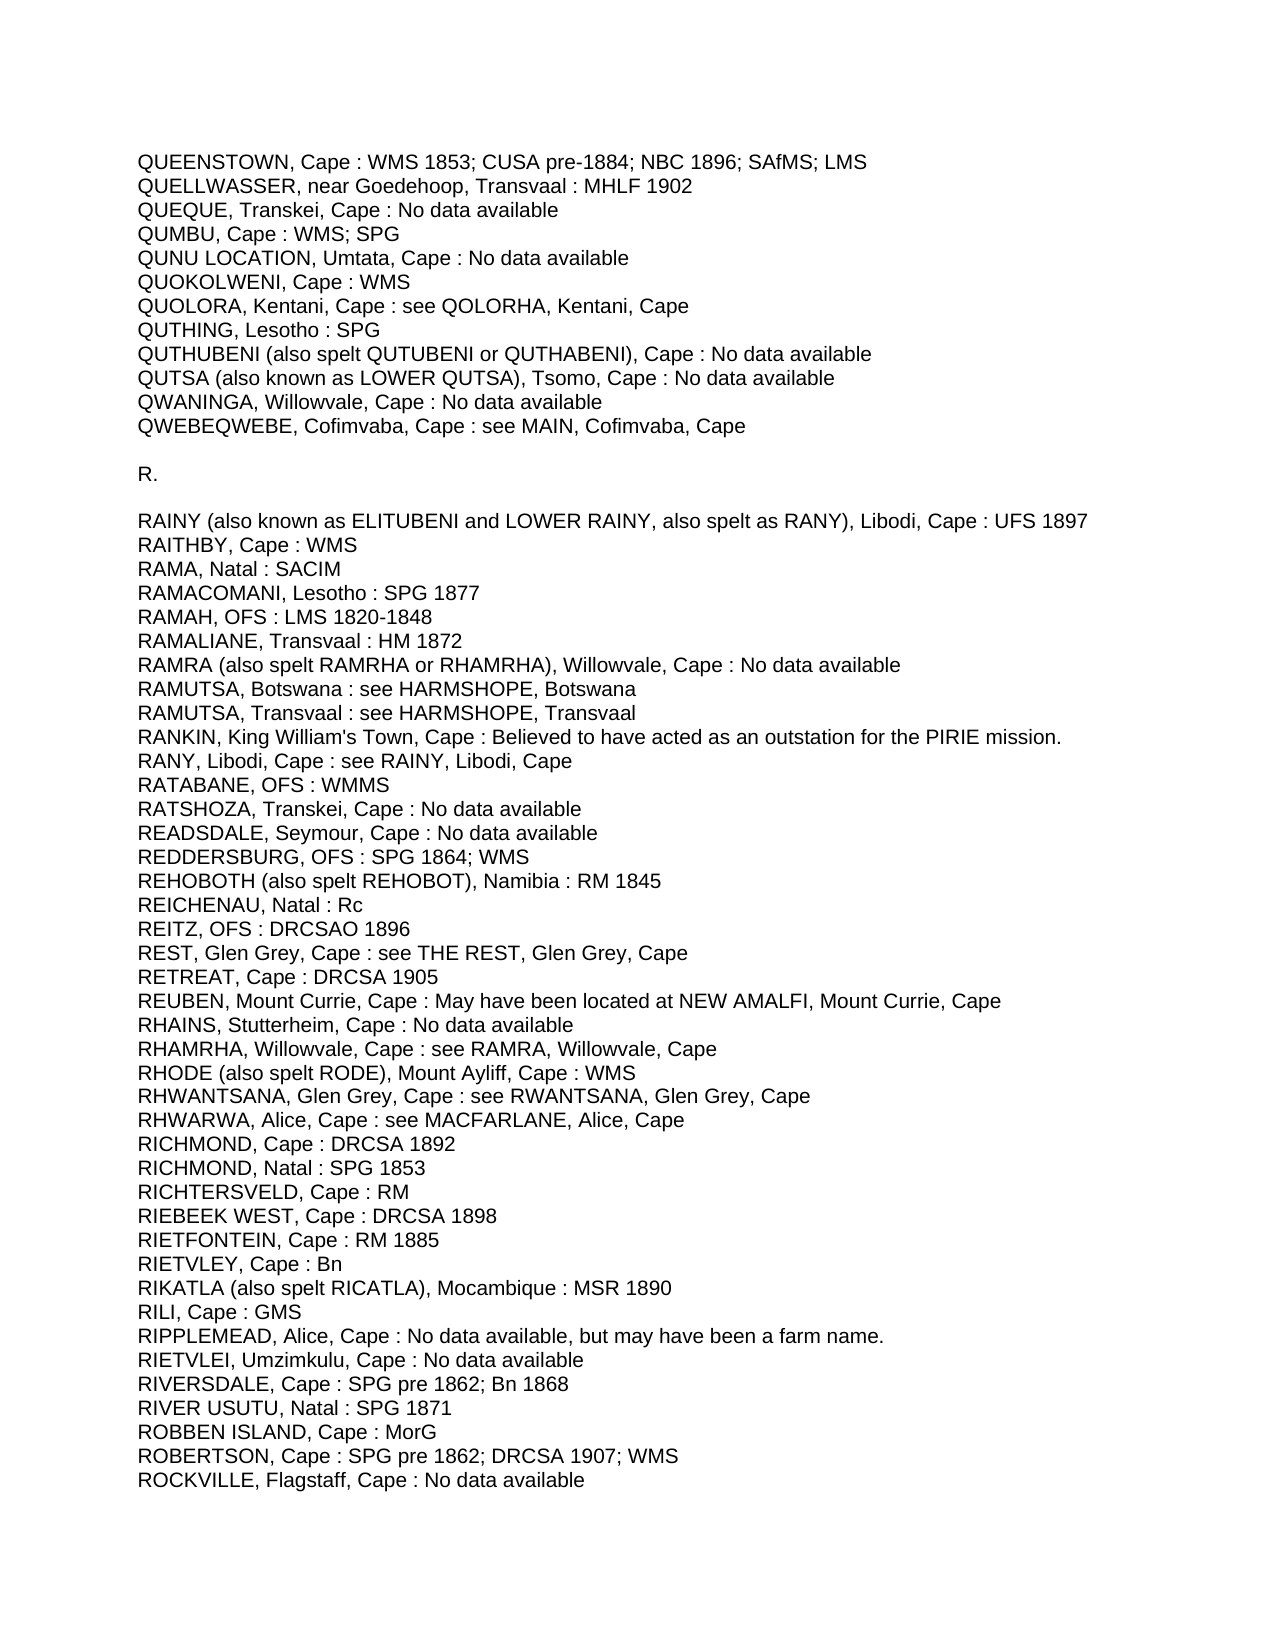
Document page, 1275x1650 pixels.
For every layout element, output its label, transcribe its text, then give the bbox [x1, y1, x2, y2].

text REST, Glen Grey, Cape : see THE REST, Glen Grey, Cape [137, 941, 1138, 964]
text RIKATLA (also spelt RICATLA), Mocambique : MSR 1890 [137, 1276, 1138, 1300]
text RAMALIANE, Transvaal : HM 1872 [137, 629, 1138, 653]
text RIETFONTEIN, Cape : RM 1885 [137, 1228, 1138, 1252]
text ROCKVILLE, Flagstaff, Cape : No data available [137, 1468, 1138, 1492]
text RATSHOZA, Transkei, Cape : No data available [137, 797, 1138, 821]
text ROBERTSON, Cape : SPG pre 1862; DRCSA 1907; WMS [137, 1444, 1138, 1468]
text RHWANTSANA, Glen Grey, Cape : see RWANTSANA, Glen Grey, Cape [137, 1084, 1138, 1108]
text QWANINGA, Willowvale, Cape : No data available [137, 389, 1138, 413]
text QUEENSTOWN, Cape : WMS 1853; CUSA pre-1884; NBC 1896; SAfMS; LMS [137, 150, 1138, 174]
text QUEQUE, Transkei, Cape : No data available [137, 198, 1138, 222]
text RAINY (also known as ELITUBENI and LOWER RAINY, also spelt as RANY), Libodi, Cape : UFS 1897 [137, 509, 1138, 533]
text RAMA, Natal : SACIM [137, 557, 1138, 581]
text RIVERSDALE, Cape : SPG pre 1862; Bn 1868 [137, 1372, 1138, 1396]
text RIETVLEI, Umzimkulu, Cape : No data available [137, 1348, 1138, 1372]
text QWEBEQWEBE, Cofimvaba, Cape : see MAIN, Cofimvaba, Cape [137, 413, 1138, 437]
text REDDERSBURG, OFS : SPG 1864; WMS [137, 845, 1138, 869]
text QUMBU, Cape : WMS; SPG [137, 222, 1138, 246]
text RAITHBY, Cape : WMS [137, 533, 1138, 557]
text RIEBEEK WEST, Cape : DRCSA 1898 [137, 1204, 1138, 1228]
text RHAMRHA, Willowvale, Cape : see RAMRA, Willowvale, Cape [137, 1036, 1138, 1060]
text REHOBOTH (also spelt REHOBOT), Namibia : RM 1845 [137, 869, 1138, 893]
text QUTHUBENI (also spelt QUTUBENI or QUTHABENI), Cape : No data available [137, 342, 1138, 366]
text RETREAT, Cape : DRCSA 1905 [137, 964, 1138, 988]
text RAMAH, OFS : LMS 1820-1848 [137, 605, 1138, 629]
text REUBEN, Mount Currie, Cape : May have been located at NEW AMALFI, Mount Currie, Cape [137, 988, 1138, 1012]
text RANKIN, King William's Town, Cape : Believed to have acted as an outstation for the PIRIE mission. [137, 725, 1138, 749]
text RHWARWA, Alice, Cape : see MACFARLANE, Alice, Cape [137, 1108, 1138, 1132]
text REITZ, OFS : DRCSAO 1896 [137, 917, 1138, 941]
text RHODE (also spelt RODE), Mount Ayliff, Cape : WMS [137, 1060, 1138, 1084]
text QUTHING, Lesotho : SPG [137, 318, 1138, 342]
text ROBBEN ISLAND, Cape : MorG [137, 1420, 1138, 1444]
text QUOKOLWENI, Cape : WMS [137, 270, 1138, 294]
text RAMUTSA, Transvaal : see HARMSHOPE, Transvaal [137, 701, 1138, 725]
text RIVER USUTU, Natal : SPG 1871 [137, 1396, 1138, 1420]
text R. [137, 461, 1138, 485]
text QUNU LOCATION, Umtata, Cape : No data available [137, 246, 1138, 270]
text RAMUTSA, Botswana : see HARMSHOPE, Botswana [137, 677, 1138, 701]
text RICHMOND, Natal : SPG 1853 [137, 1156, 1138, 1180]
text RIETVLEY, Cape : Bn [137, 1252, 1138, 1276]
text RICHMOND, Cape : DRCSA 1892 [137, 1132, 1138, 1156]
text RICHTERSVELD, Cape : RM [137, 1180, 1138, 1204]
text REICHENAU, Natal : Rc [137, 893, 1138, 917]
text RIPPLEMEAD, Alice, Cape : No data available, but may have been a farm name. [137, 1324, 1138, 1348]
text RAMACOMANI, Lesotho : SPG 1877 [137, 581, 1138, 605]
text RAMRA (also spelt RAMRHA or RHAMRHA), Willowvale, Cape : No data available [137, 653, 1138, 677]
text QUOLORA, Kentani, Cape : see QOLORHA, Kentani, Cape [137, 294, 1138, 318]
text RHAINS, Stutterheim, Cape : No data available [137, 1012, 1138, 1036]
text QUTSA (also known as LOWER QUTSA), Tsomo, Cape : No data available [137, 366, 1138, 389]
text RATABANE, OFS : WMMS [137, 773, 1138, 797]
text RANY, Libodi, Cape : see RAINY, Libodi, Cape [137, 749, 1138, 773]
text RILI, Cape : GMS [137, 1300, 1138, 1324]
text QUELLWASSER, near Goedehoop, Transvaal : MHLF 1902 [137, 174, 1138, 198]
text READSDALE, Seymour, Cape : No data available [137, 821, 1138, 845]
